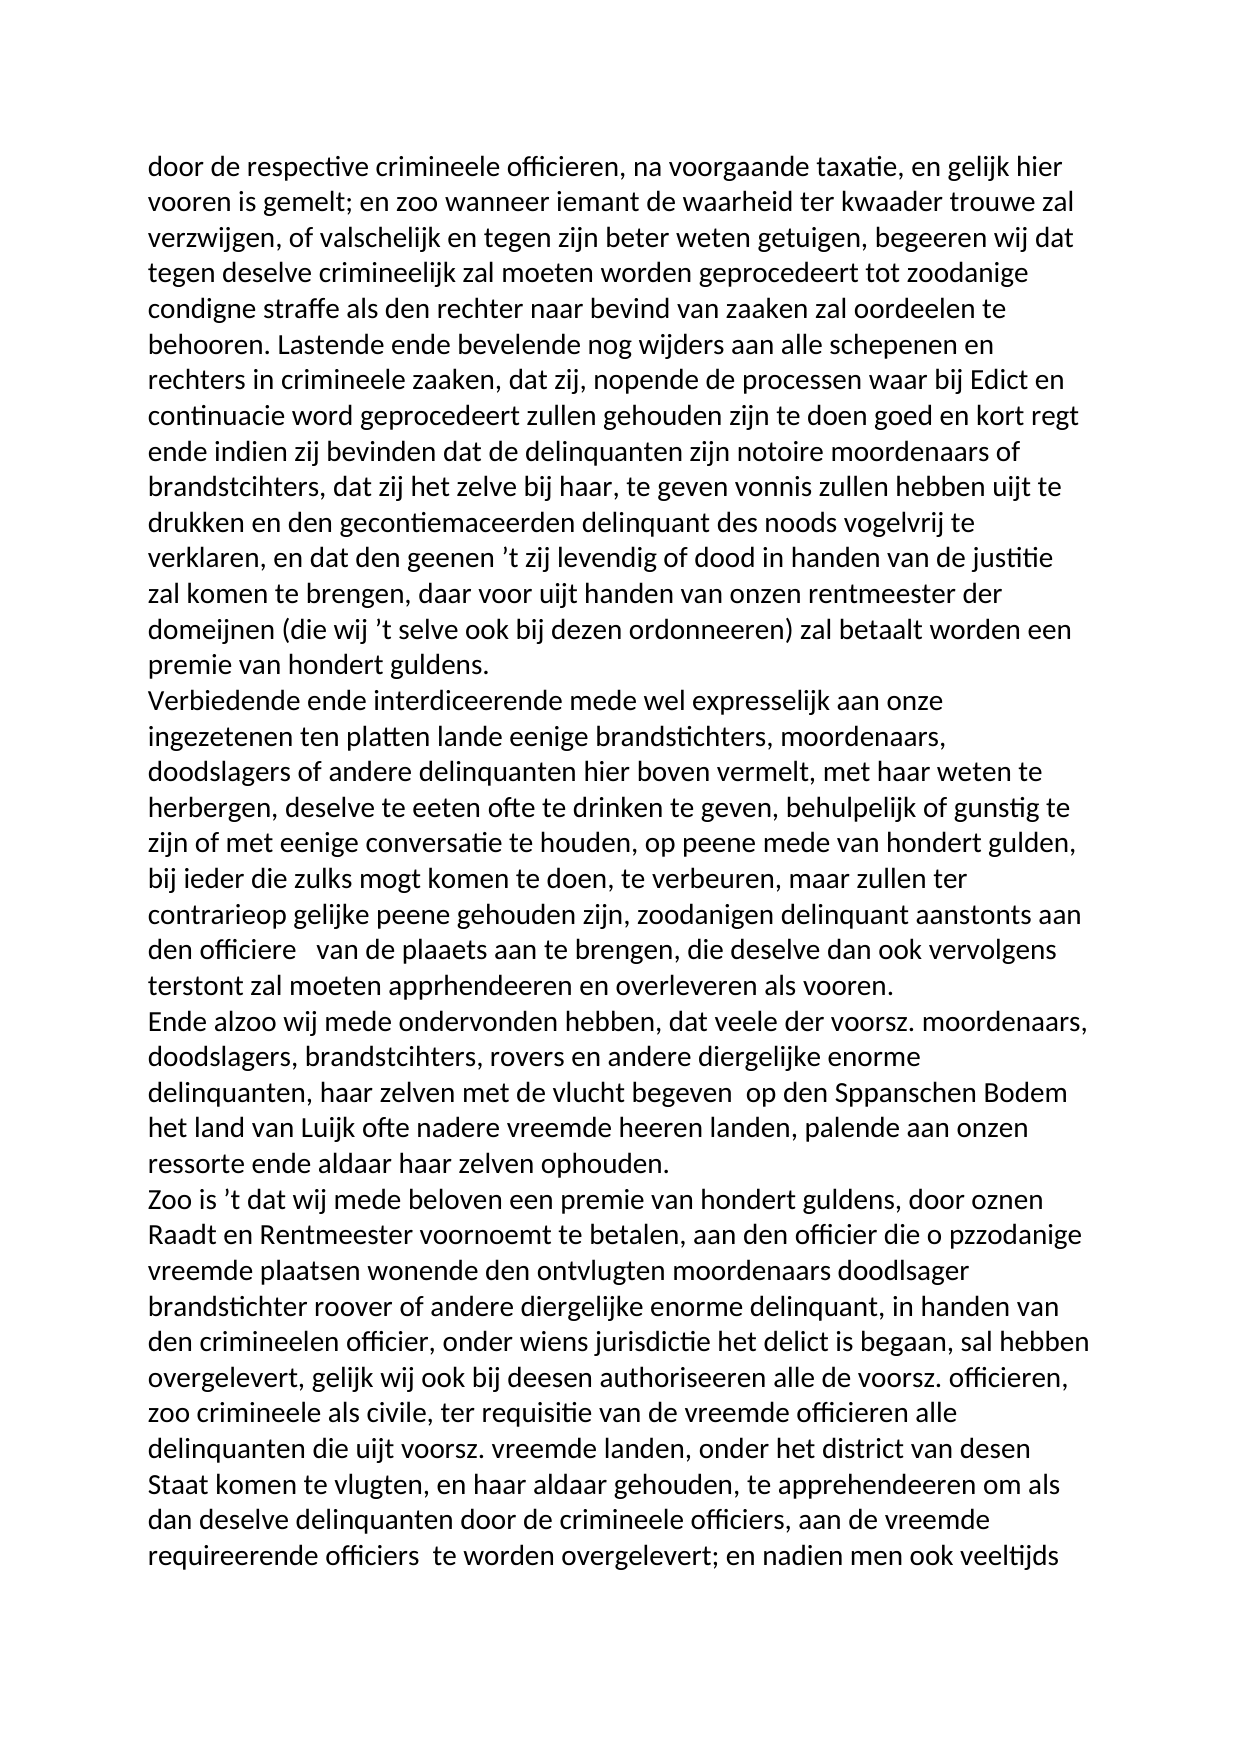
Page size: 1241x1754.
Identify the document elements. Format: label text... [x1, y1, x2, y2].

text Ende alzoo wij mede ondervonden hebben, dat veele der voorsz. moordenaars, doodslagers, brandstcihters, rovers en andere diergelijke enorme delinquanten, haar zelven met de vlucht begeven op den Sppanschen Bodem het land van Luijk ofte nadere vreemde heeren landen, palende aan onzen ressorte ende aldaar haar zelven ophouden. [148, 1003, 1093, 1181]
text Verbiedende ende interdiceerende mede wel expresselijk aan onze ingezetenen ten platten lande eenige brandstichters, moordenaars, doodslagers of andere delinquanten hier boven vermelt, met haar weten te herbergen, deselve te eeten ofte te drinken te geven, behulpelijk of gunstig te zijn of met eenige conversatie te houden, op peene mede van hondert gulden, bij ieder die zulks mogt komen te doen, te verbeuren, maar zullen ter contrarieop gelijke peene gehouden zijn, zoodanigen delinquant aanstonts aan den officiere van de plaaets aan te brengen, die deselve dan ook vervolgens terstont zal moeten apprhendeeren en overleveren als vooren. [148, 682, 1093, 1003]
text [148, 1181, 1093, 1573]
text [148, 148, 1093, 682]
